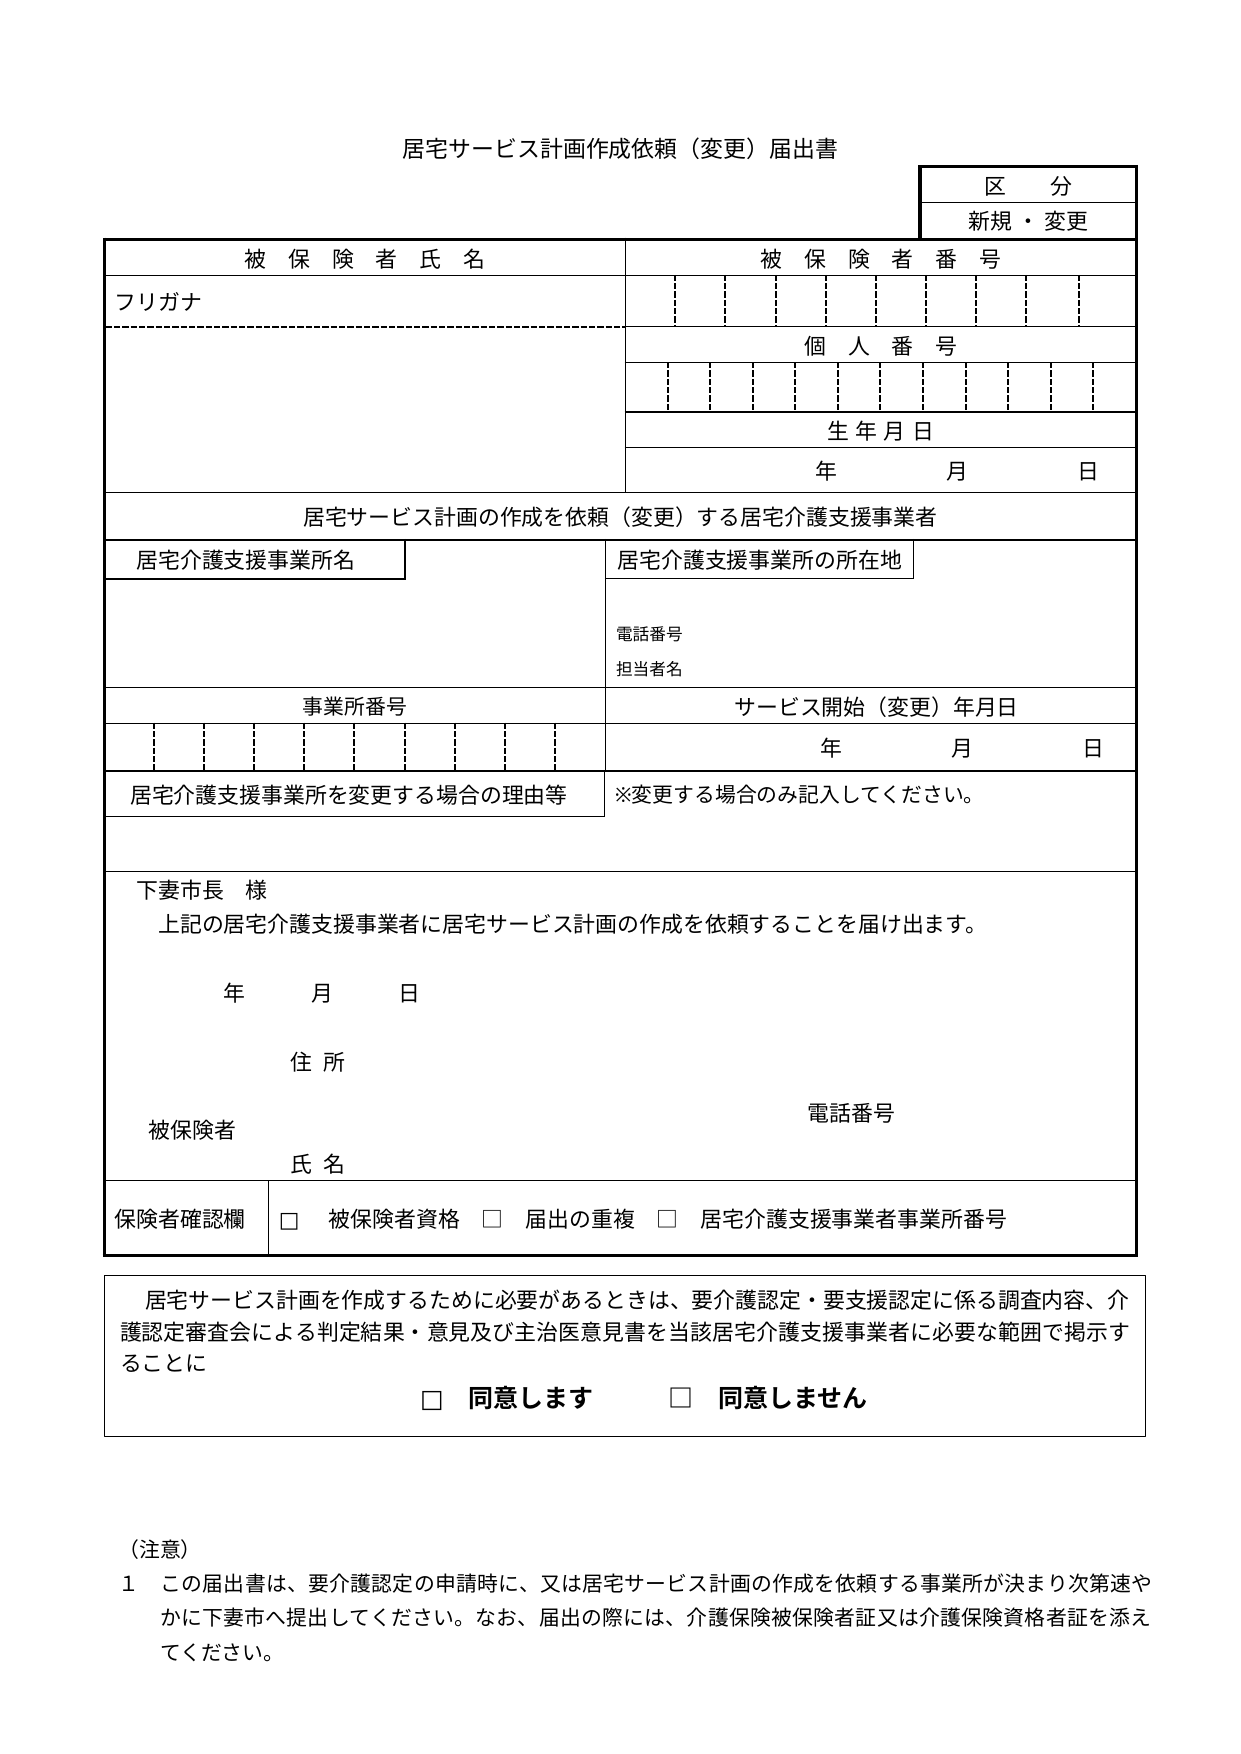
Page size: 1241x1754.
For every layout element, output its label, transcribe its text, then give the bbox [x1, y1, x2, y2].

table_cell [106, 724, 154, 770]
table_cell [923, 363, 966, 411]
table_cell 電話番号 担当者名 [606, 579, 1135, 687]
table_cell [405, 724, 455, 770]
table_cell [154, 724, 204, 770]
table_cell サービス開始（変更）年月日 [606, 688, 1135, 723]
table_cell 電話番号 [798, 1043, 1135, 1180]
table_cell 保険者確認欄 [106, 1181, 268, 1254]
table_cell 年 月 日 [626, 448, 1135, 492]
table_cell 被 保 険 者 番 号 [626, 241, 1135, 275]
table_cell 被保険者 [106, 1043, 280, 1180]
text １ この届出書は、要介護認定の申請時に、又は居宅サービス計画の作成を依頼する事業所が決まり次第速やかに下妻市へ提出してください。なお、届出の際には、介護保険被保険者証又は介護保険資格者証を添えてください。 [118, 1565, 1156, 1668]
table_cell [914, 541, 1135, 578]
table_cell 居宅介護支援事業所を変更する場合の理由等 [106, 772, 604, 816]
text （注意） [118, 1531, 1156, 1565]
table_cell [826, 276, 876, 326]
table_cell [838, 363, 880, 411]
table_cell 被 保 険 者 氏 名 [106, 241, 625, 275]
table_cell [1079, 276, 1135, 326]
table_cell [254, 724, 304, 770]
table_cell 新規 ・ 変更 [922, 203, 1135, 237]
text 居宅サービス計画作成依頼（変更）届出書 [118, 130, 1122, 165]
table_cell [304, 724, 354, 770]
table_cell [1093, 363, 1135, 411]
table_cell 住所 氏名 [280, 1043, 797, 1180]
table_cell [1008, 363, 1051, 411]
table_cell [880, 363, 923, 411]
table_cell 事業所番号 [106, 688, 605, 723]
table_cell [626, 276, 675, 326]
table_cell [555, 724, 605, 770]
table_cell 下妻市長 様 上記の居宅介護支援事業者に居宅サービス計画の作成を依頼することを届け出ます。 年 月 日 [106, 872, 1135, 1043]
table_cell [455, 724, 505, 770]
table_cell 個 人 番 号 [626, 327, 1135, 362]
table_cell [106, 816, 1135, 871]
table_cell ※変更する場合のみ記入してください。 [605, 772, 1135, 816]
table_cell 居宅介護支援事業所名 [106, 541, 404, 578]
table_cell [966, 363, 1008, 411]
table_cell [876, 276, 926, 326]
table_cell [204, 724, 254, 770]
table_cell [106, 326, 625, 492]
table_cell 生年月日 [626, 413, 1135, 447]
table_cell [776, 276, 826, 326]
table_cell [1026, 276, 1078, 326]
table_cell 被保険者資格 □ 届出の重複 □ 居宅介護支援事業者事業所番号 [269, 1181, 1135, 1254]
table_header 区 分 [922, 168, 1135, 202]
table_cell [354, 724, 405, 770]
table_cell [626, 363, 668, 411]
table_cell [1051, 363, 1093, 411]
table_cell [106, 578, 605, 687]
table_cell [505, 724, 555, 770]
table_cell [753, 363, 795, 411]
table_cell [976, 276, 1026, 326]
table_cell [406, 541, 605, 578]
table_cell 居宅サービス計画の作成を依頼（変更）する居宅介護支援事業者 [106, 493, 1135, 539]
table_cell [675, 276, 725, 326]
table_cell フリガナ [106, 276, 625, 326]
table_cell [926, 276, 976, 326]
table_cell [668, 363, 710, 411]
table_cell [795, 363, 838, 411]
table_cell 居宅介護支援事業所の所在地 [606, 541, 913, 578]
table_cell [725, 276, 776, 326]
table_cell 年 月 日 [606, 724, 1135, 770]
table_cell [710, 363, 753, 411]
